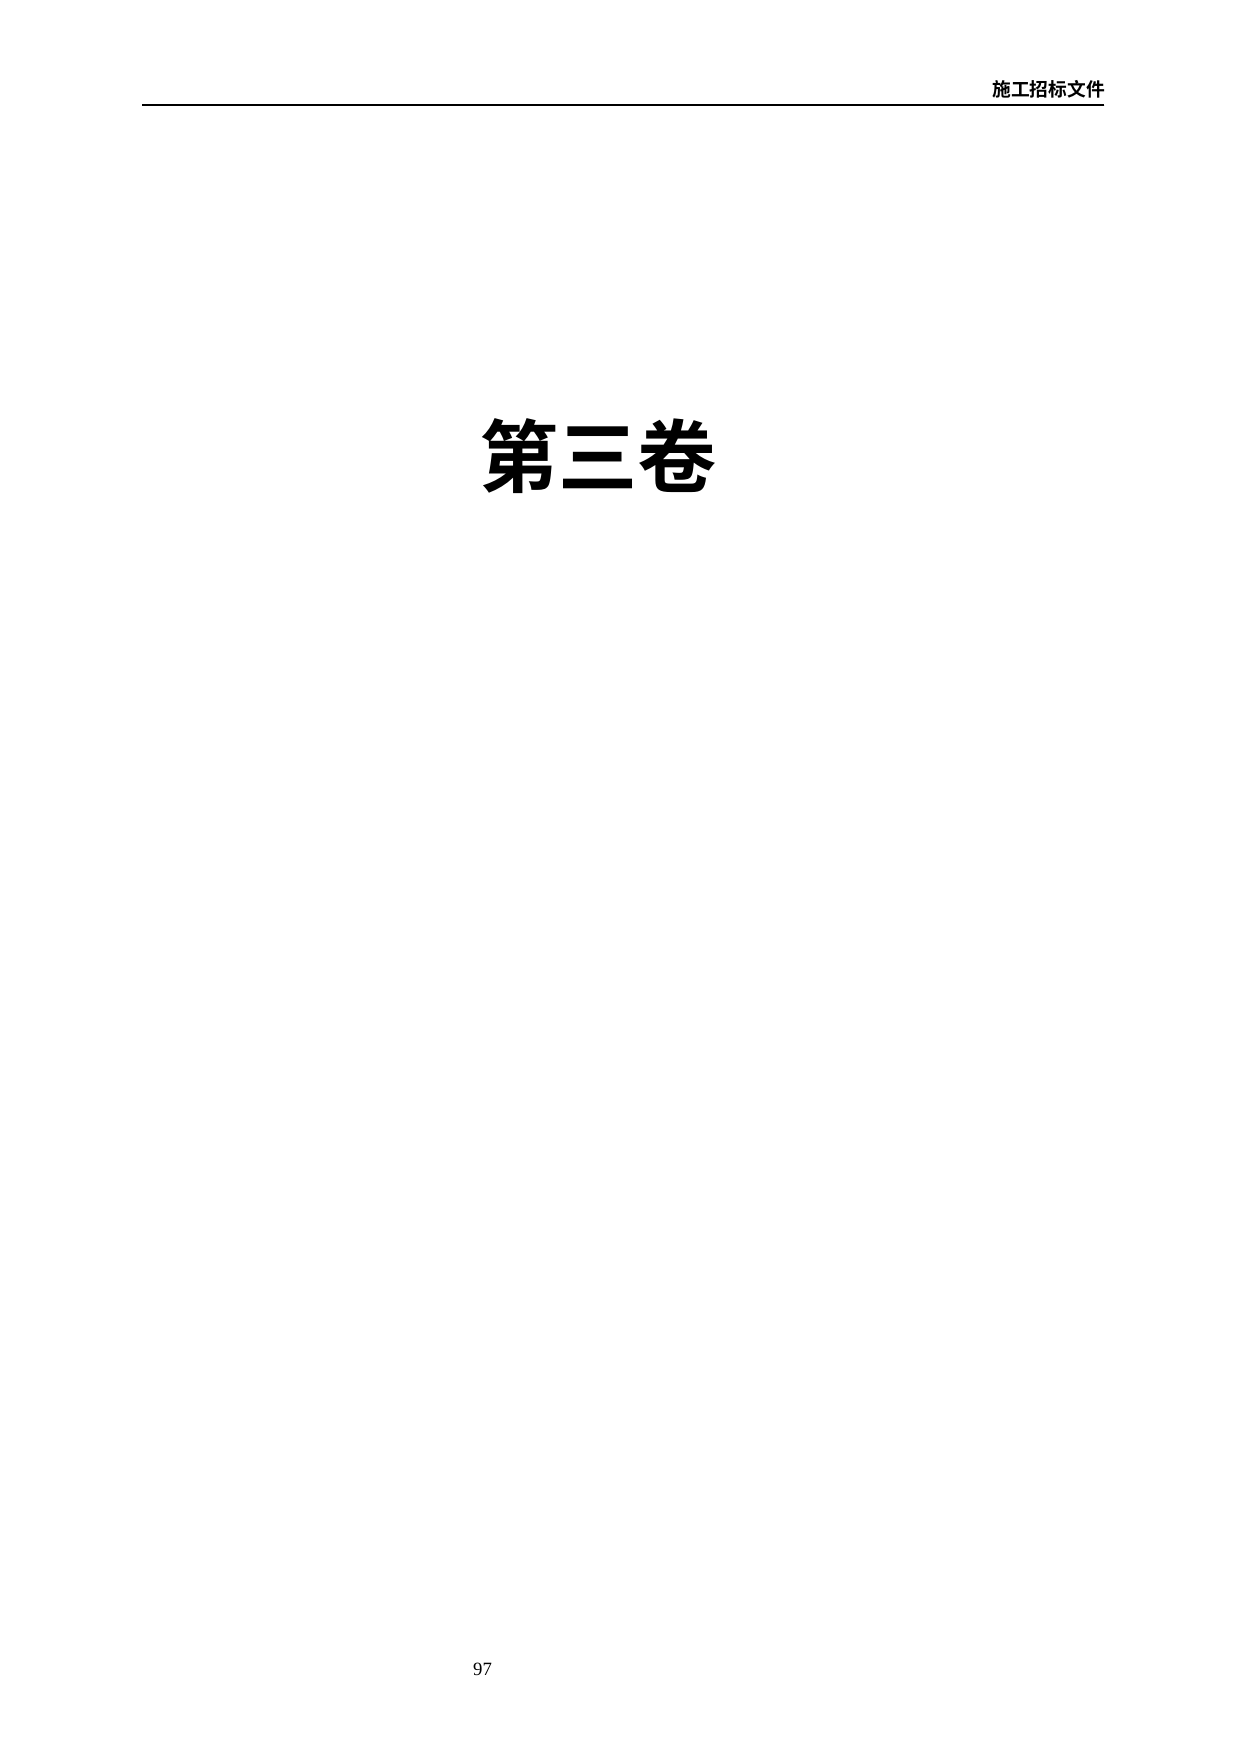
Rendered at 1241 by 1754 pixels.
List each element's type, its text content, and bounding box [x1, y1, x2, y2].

text 第三卷 [142, 394, 1054, 509]
